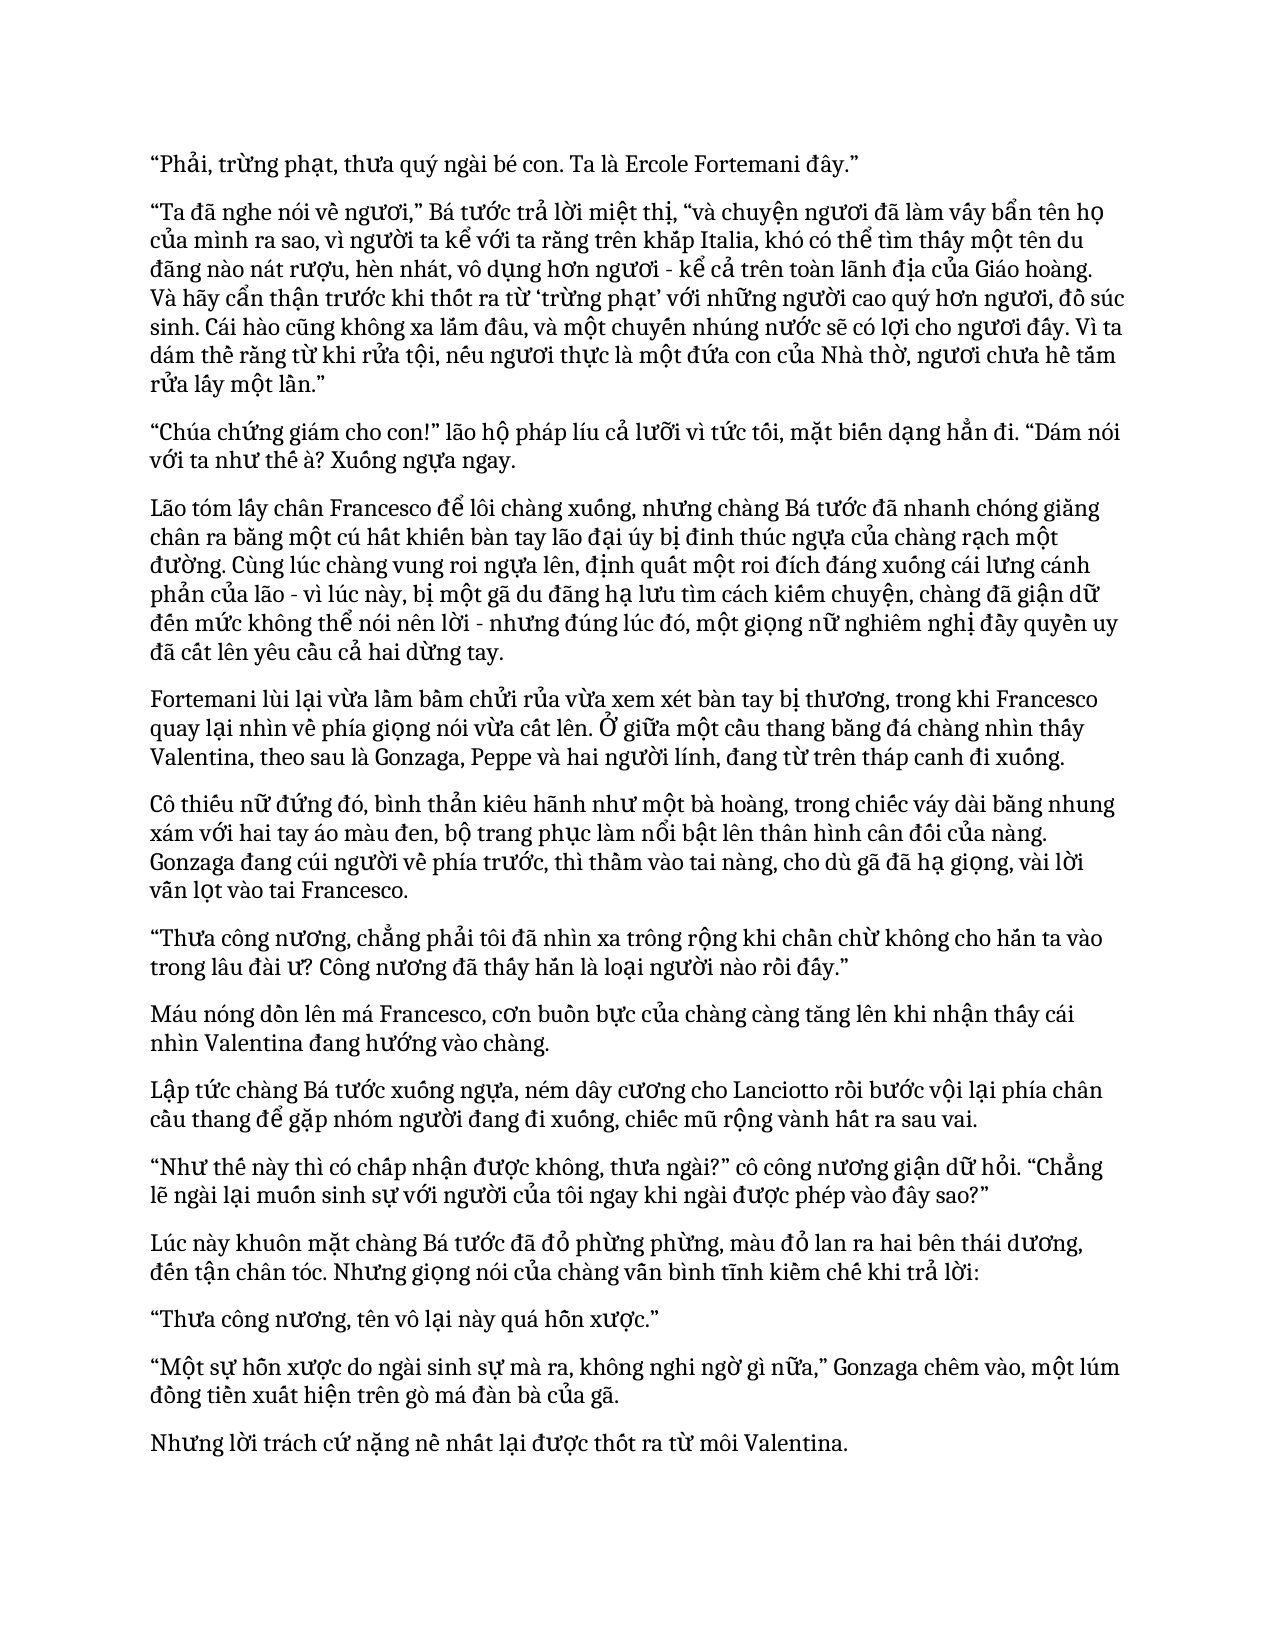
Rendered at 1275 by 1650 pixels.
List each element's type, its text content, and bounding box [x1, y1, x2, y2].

text Fortemani lùi lại vừa lầm bầm chửi rủa vừa xem xét bàn tay bị thương, trong khi Francesco quay lại nhìn về phía giọng nói vừa cất lên. Ở giữa một cầu thang bằng đá chàng nhìn thấy Valentina, theo sau là Gonzaga, Peppe và hai người lính, đang từ trên tháp canh đi xuống. [150, 685, 1125, 771]
text “Thưa công nương, tên vô lại này quá hỗn xược.” [150, 1305, 1125, 1334]
text Lão tóm lấy chân Francesco để lôi chàng xuống, nhưng chàng Bá tước đã nhanh chóng giằng chân ra bằng một cú hất khiến bàn tay lão đại úy bị đinh thúc ngựa của chàng rạch một đường. Cùng lúc chàng vung roi ngựa lên, định quất một roi đích đáng xuống cái lưng cánh phản của lão - vì lúc này, bị một gã du đãng hạ lưu tìm cách kiếm chuyện, chàng đã giận dữ đến mức không thể nói nên lời - nhưng đúng lúc đó, một giọng nữ nghiêm nghị đầy quyền uy đã cất lên yêu cầu cả hai dừng tay. [150, 494, 1125, 666]
text “Phải, trừng phạt, thưa quý ngài bé con. Ta là Ercole Fortemani đây.” [150, 150, 1125, 179]
text Cô thiếu nữ đứng đó, bình thản kiêu hãnh như một bà hoàng, trong chiếc váy dài bằng nhung xám với hai tay áo màu đen, bộ trang phục làm nổi bật lên thân hình cân đối của nàng. Gonzaga đang cúi người về phía trước, thì thầm vào tai nàng, cho dù gã đã hạ giọng, vài lời vẫn lọt vào tai Francesco. [150, 790, 1125, 905]
text “Một sự hỗn xược do ngài sinh sự mà ra, không nghi ngờ gì nữa,” Gonzaga chêm vào, một lúm đồng tiền xuất hiện trên gò má đàn bà của gã. [150, 1352, 1125, 1410]
text Lúc này khuôn mặt chàng Bá tước đã đỏ phừng phừng, màu đỏ lan ra hai bên thái dương, đến tận chân tóc. Nhưng giọng nói của chàng vẫn bình tĩnh kiềm chế khi trả lời: [150, 1229, 1125, 1286]
text Máu nóng dồn lên má Francesco, cơn buồn bực của chàng càng tăng lên khi nhận thấy cái nhìn Valentina đang hướng vào chàng. [150, 1000, 1125, 1057]
text “Chúa chứng giám cho con!” lão hộ pháp líu cả lưỡi vì tức tối, mặt biến dạng hẳn đi. “Dám nói với ta như thế à? Xuống ngựa ngay. [150, 417, 1125, 475]
text “Như thế này thì có chấp nhận được không, thưa ngài?” cô công nương giận dữ hỏi. “Chẳng lẽ ngài lại muốn sinh sự với người của tôi ngay khi ngài được phép vào đây sao?” [150, 1152, 1125, 1210]
text “Thưa công nương, chẳng phải tôi đã nhìn xa trông rộng khi chần chừ không cho hắn ta vào trong lâu đài ư? Công nương đã thấy hắn là loại người nào rồi đấy.” [150, 924, 1125, 981]
text “Ta đã nghe nói về ngươi,” Bá tước trả lời miệt thị, “và chuyện ngươi đã làm vấy bẩn tên họ của mình ra sao, vì người ta kể với ta rằng trên khắp Italia, khó có thể tìm thấy một tên du đãng nào nát rượu, hèn nhát, vô dụng hơn ngươi - kể cả trên toàn lãnh địa của Giáo hoàng. Và hãy cẩn thận trước khi thốt ra từ ‘trừng phạt’ với những người cao quý hơn ngươi, đồ súc sinh. Cái hào cũng không xa lắm đâu, và một chuyến nhúng nước sẽ có lợi cho ngươi đấy. Vì ta dám thề rằng từ khi rửa tội, nếu ngươi thực là một đứa con của Nhà thờ, ngươi chưa hề tắm rửa lấy một lần.” [150, 197, 1125, 399]
text Nhưng lời trách cứ nặng nề nhất lại được thốt ra từ môi Valentina. [150, 1429, 1125, 1457]
text Lập tức chàng Bá tước xuống ngựa, ném dây cương cho Lanciotto rồi bước vội lại phía chân cầu thang để gặp nhóm người đang đi xuống, chiếc mũ rộng vành hất ra sau vai. [150, 1076, 1125, 1134]
